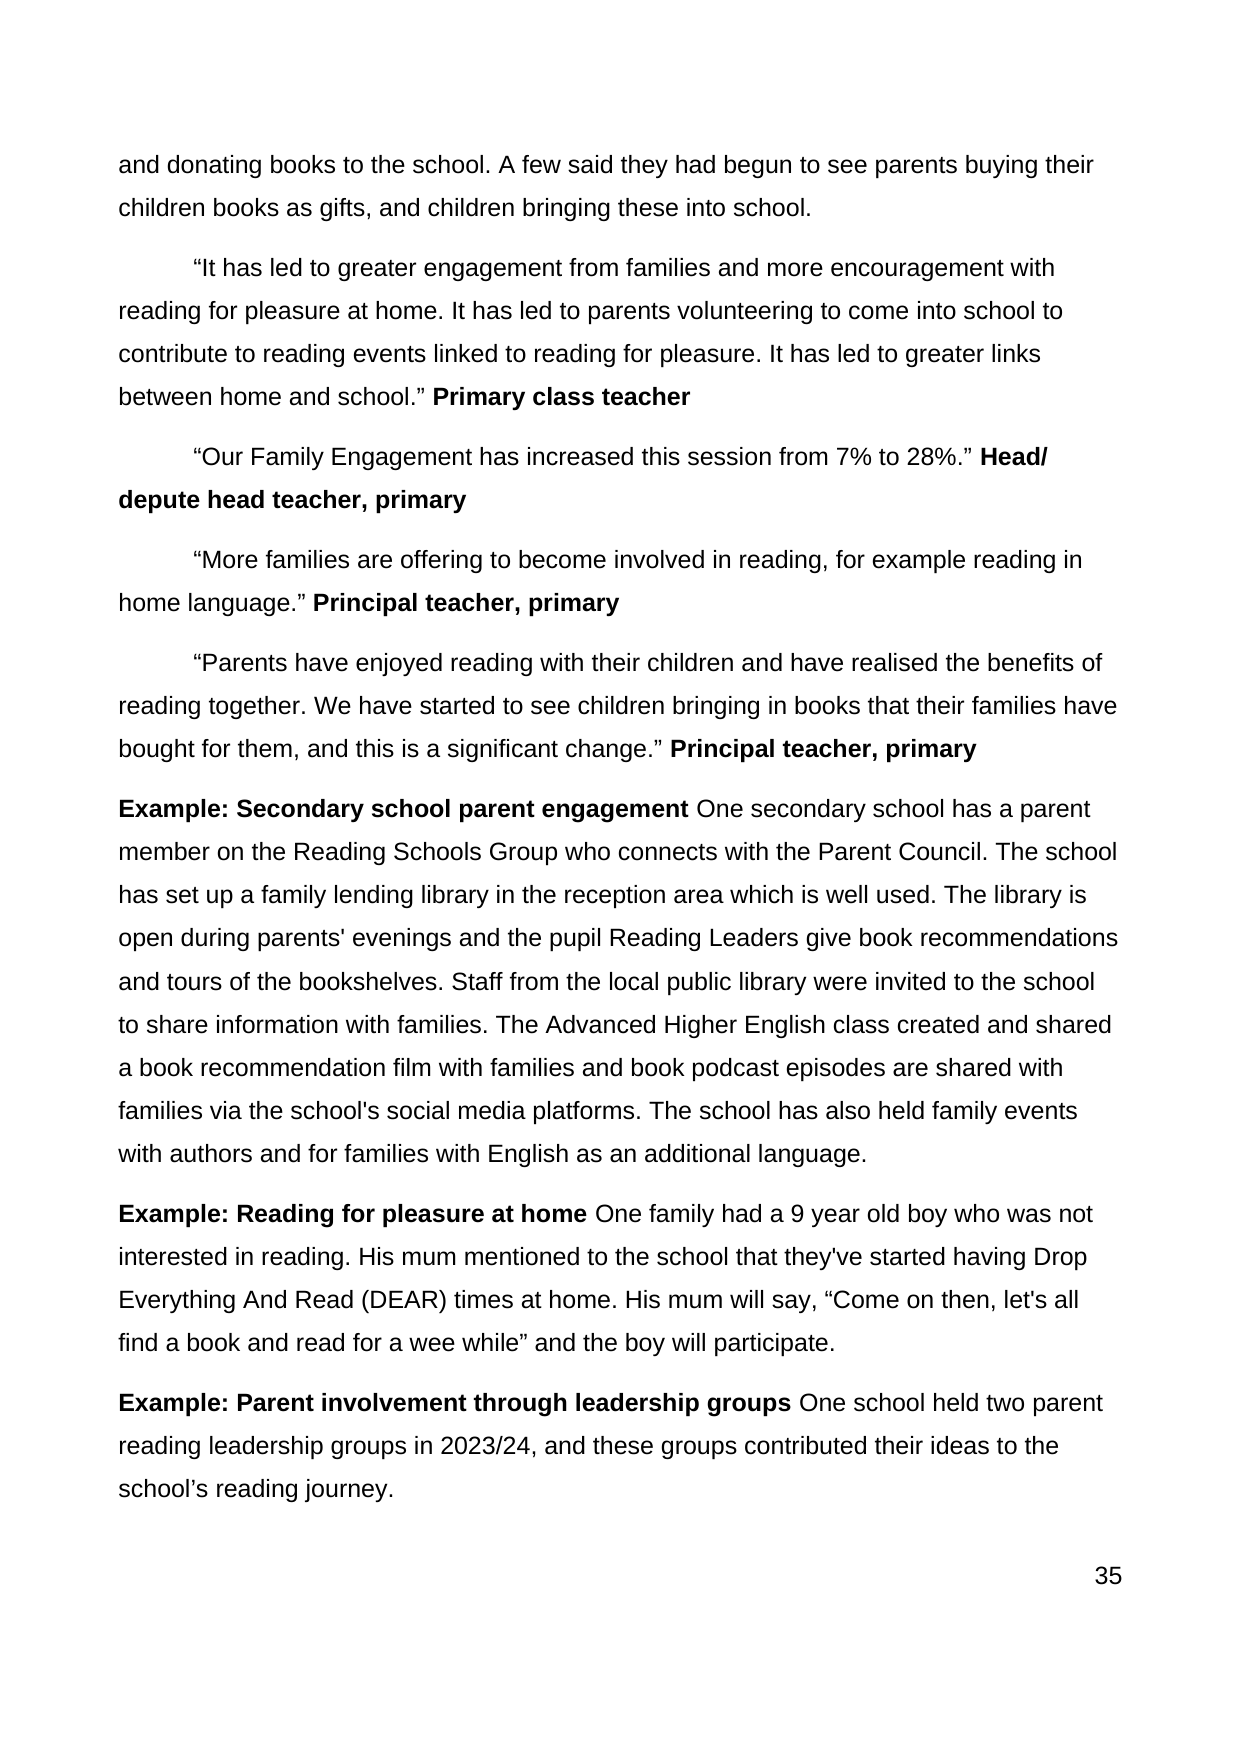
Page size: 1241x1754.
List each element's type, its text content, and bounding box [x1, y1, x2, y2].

text Example: Secondary school parent engagement One secondary school has a parent member on the Reading Schools Group who connects with the Parent Council. The school has set up a family lending library in the reception area which is well used. The library is open during parents' evenings and the pupil Reading Leaders give book recommendations and tours of the bookshelves. Staff from the local public library were invited to the school to share information with families. The Advanced Higher English class created and shared a book recommendation film with families and book podcast episodes are shared with families via the school's social media platforms. The school has also held family events with authors and for families with English as an additional language. [118, 794, 1122, 1168]
text “More families are offering to become involved in reading, for example reading in home language.” Principal teacher, primary [118, 545, 1122, 617]
text Example: Reading for pleasure at home One family had a 9 year old boy who was not interested in reading. His mum mentioned to the school that they've started having Drop Everything And Read (DEAR) times at home. His mum will say, “Come on then, let's all find a book and read for a wee while” and the boy will participate. [118, 1199, 1122, 1357]
text “Our Family Engagement has increased this session from 7% to 28%.” Head/ depute head teacher, primary [118, 442, 1122, 514]
text Example: Parent involvement through leadership groups One school held two parent reading leadership groups in 2023/24, and these groups contributed their ideas to the school’s reading journey. [118, 1388, 1122, 1503]
text “Parents have enjoyed reading with their children and have realised the benefits of reading together. We have started to see children bringing in books that their families have bought for them, and this is a significant change.” Principal teacher, primary [118, 648, 1122, 763]
text “It has led to greater engagement from families and more encouragement with reading for pleasure at home. It has led to parents volunteering to come into school to contribute to reading events linked to reading for pleasure. It has led to greater links between home and school.” Primary class teacher [118, 253, 1122, 411]
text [118, 150, 1122, 222]
